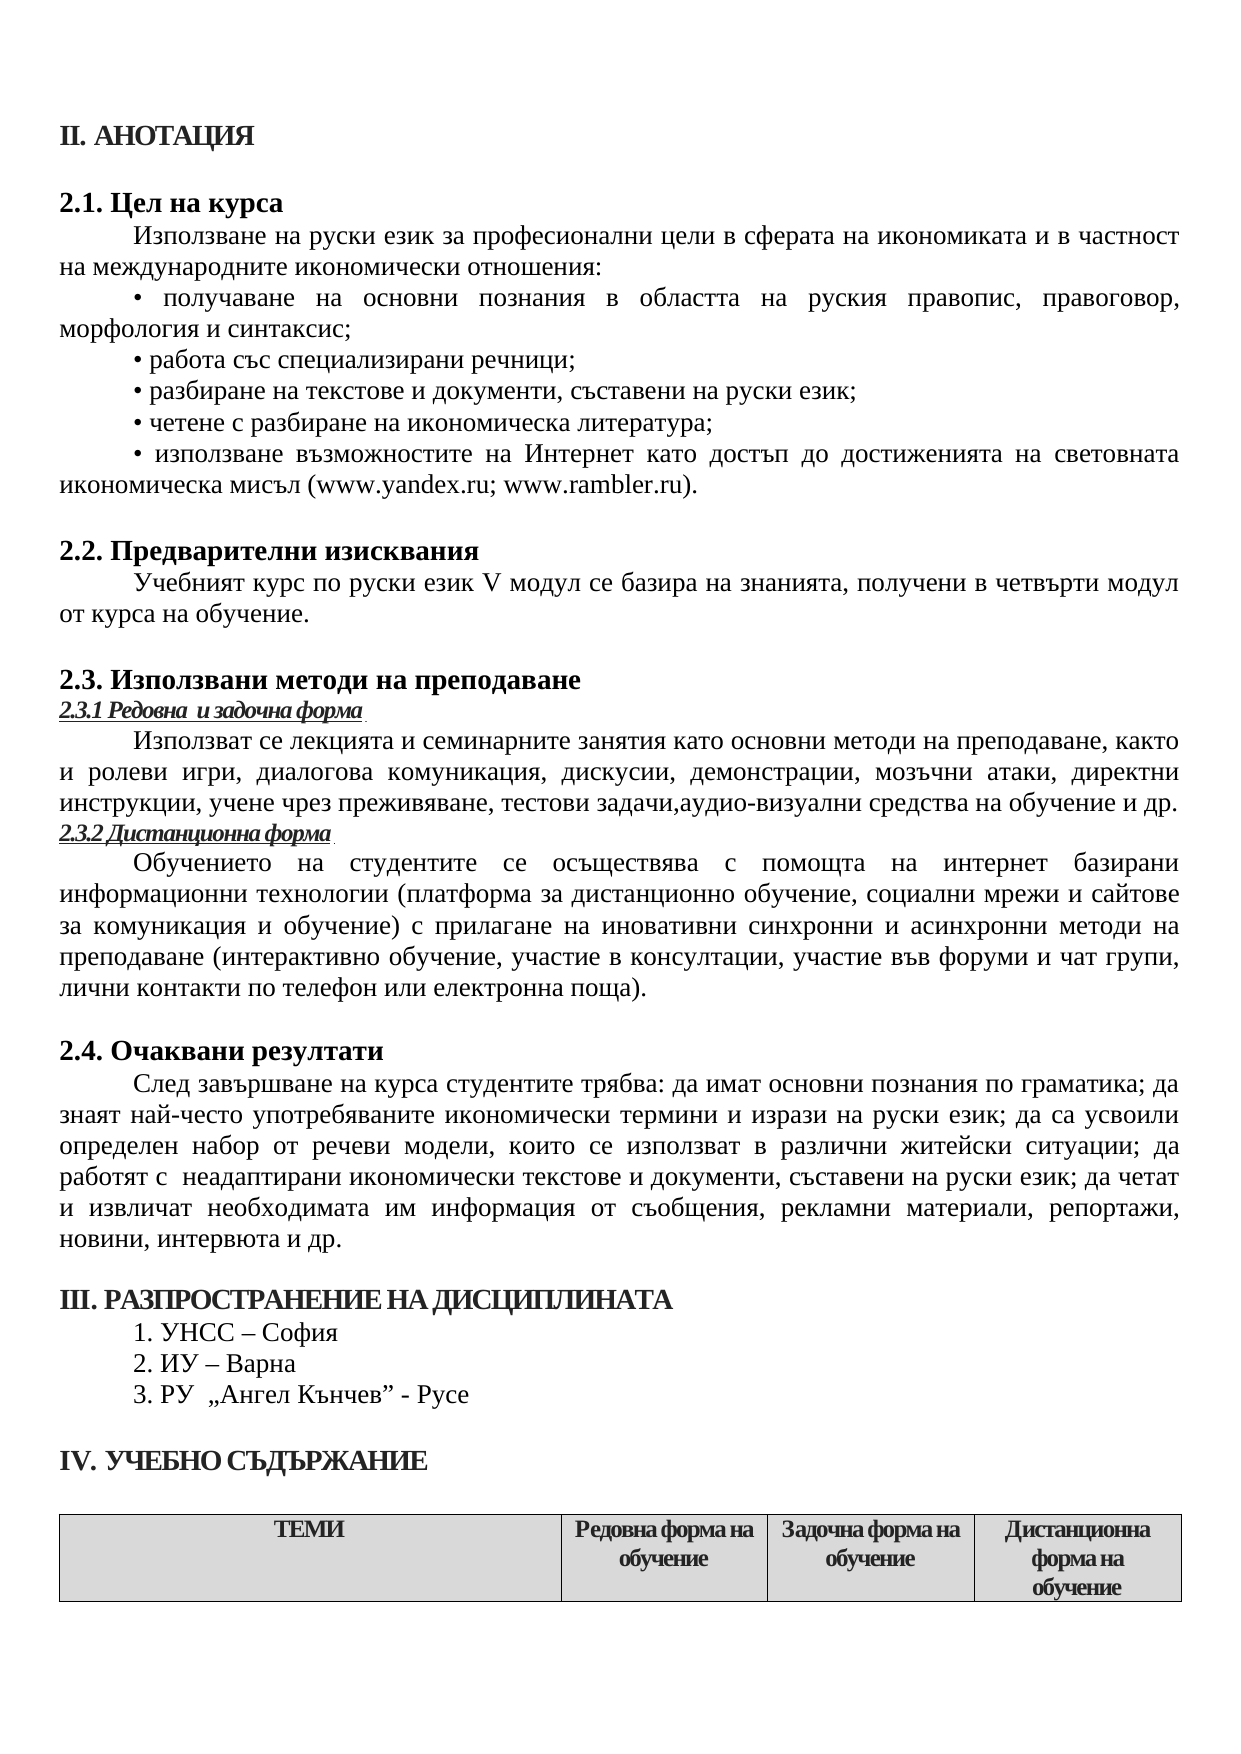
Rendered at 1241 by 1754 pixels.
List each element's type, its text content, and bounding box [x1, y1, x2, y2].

text 3. РУ „Ангел Кънчев” - Русе [59, 1378, 1181, 1409]
text • разбиране на текстове и документи, съставени на руски език; [59, 374, 1181, 406]
text След завършване на курса студентите трябва: да имат основни познания по граматика; да знаят най-често употребяваните икономически термини и изрази на руски език; да са усвоили определен набор от речеви модели, които се използват в различни житейски ситуации; да работят с неадаптирани икономически текстове и документи, съставени на руски език; да четат и извличат необходимата им информация от съобщения, рекламни материали, репортажи, новини, интервюта и др. [59, 1067, 1181, 1254]
table_header Редовна форма на обучение [562, 1515, 767, 1601]
text Използват се лекцията и семинарните занятия като основни методи на преподаване, както и ролеви игри, диалогова комуникация, дискусии, демонстрации, мозъчни атаки, директни инструкции, учене чрез преживяване, тестови задачи,аудио-визуални средства на обучение и др. [59, 724, 1181, 818]
table_header Дистанционна форма на обучение [975, 1515, 1181, 1601]
text 2.3. Използвани методи на преподаване [59, 662, 1181, 696]
text 2.1. Цел на курса [59, 185, 1181, 219]
text 2.3.2 Дистанционна форма [59, 818, 1181, 846]
text II. Анотация [59, 118, 1181, 152]
text IV. Учебно съдържание [59, 1443, 1181, 1513]
text • използване възможностите на Интернет като достъп до достиженията на световната икономическа мисъл (www.yandex.ru; www.rambler.ru). [59, 437, 1181, 499]
text Използване на руски език за професионални цели в сферата на икономиката и в частност на международните икономически отношения: [59, 219, 1181, 281]
text 1. УНСС – София [59, 1316, 1181, 1347]
text 2.4. Очаквани резултати [59, 1033, 1181, 1067]
text 2. ИУ – Варна [59, 1347, 1181, 1378]
table_header Задочна форма на обучение [768, 1515, 974, 1601]
text • работа със специализирани речници; [59, 343, 1181, 374]
table_header ТемИ [60, 1515, 561, 1601]
text III. разпространение на дисциплината [59, 1282, 1181, 1316]
text 2.2. Предварителни изисквания [59, 533, 1181, 566]
text 2.3.1 Редовна и задочна форма [59, 696, 1181, 724]
text • получаване на основни познания в областта на руския правопис, правоговор, морфология и синтаксис; [59, 281, 1181, 343]
text Обучението на студентите се осъществява с помощта на интернет базирани информационни технологии (платформа за дистанционно обучение, социални мрежи и сайтове за комуникация и обучение) с прилагане на иновативни синхронни и асинхронни методи на преподаване (интерактивно обучение, участие в консултации, участие във форуми и чат групи, лични контакти по телефон или електронна поща). [59, 846, 1181, 1002]
text Учебният курс по руски език V модул се базира на знанията, получени в четвърти модул от курса на обучение. [59, 566, 1181, 628]
text • четене с разбиране на икономическа литература; [59, 406, 1181, 437]
